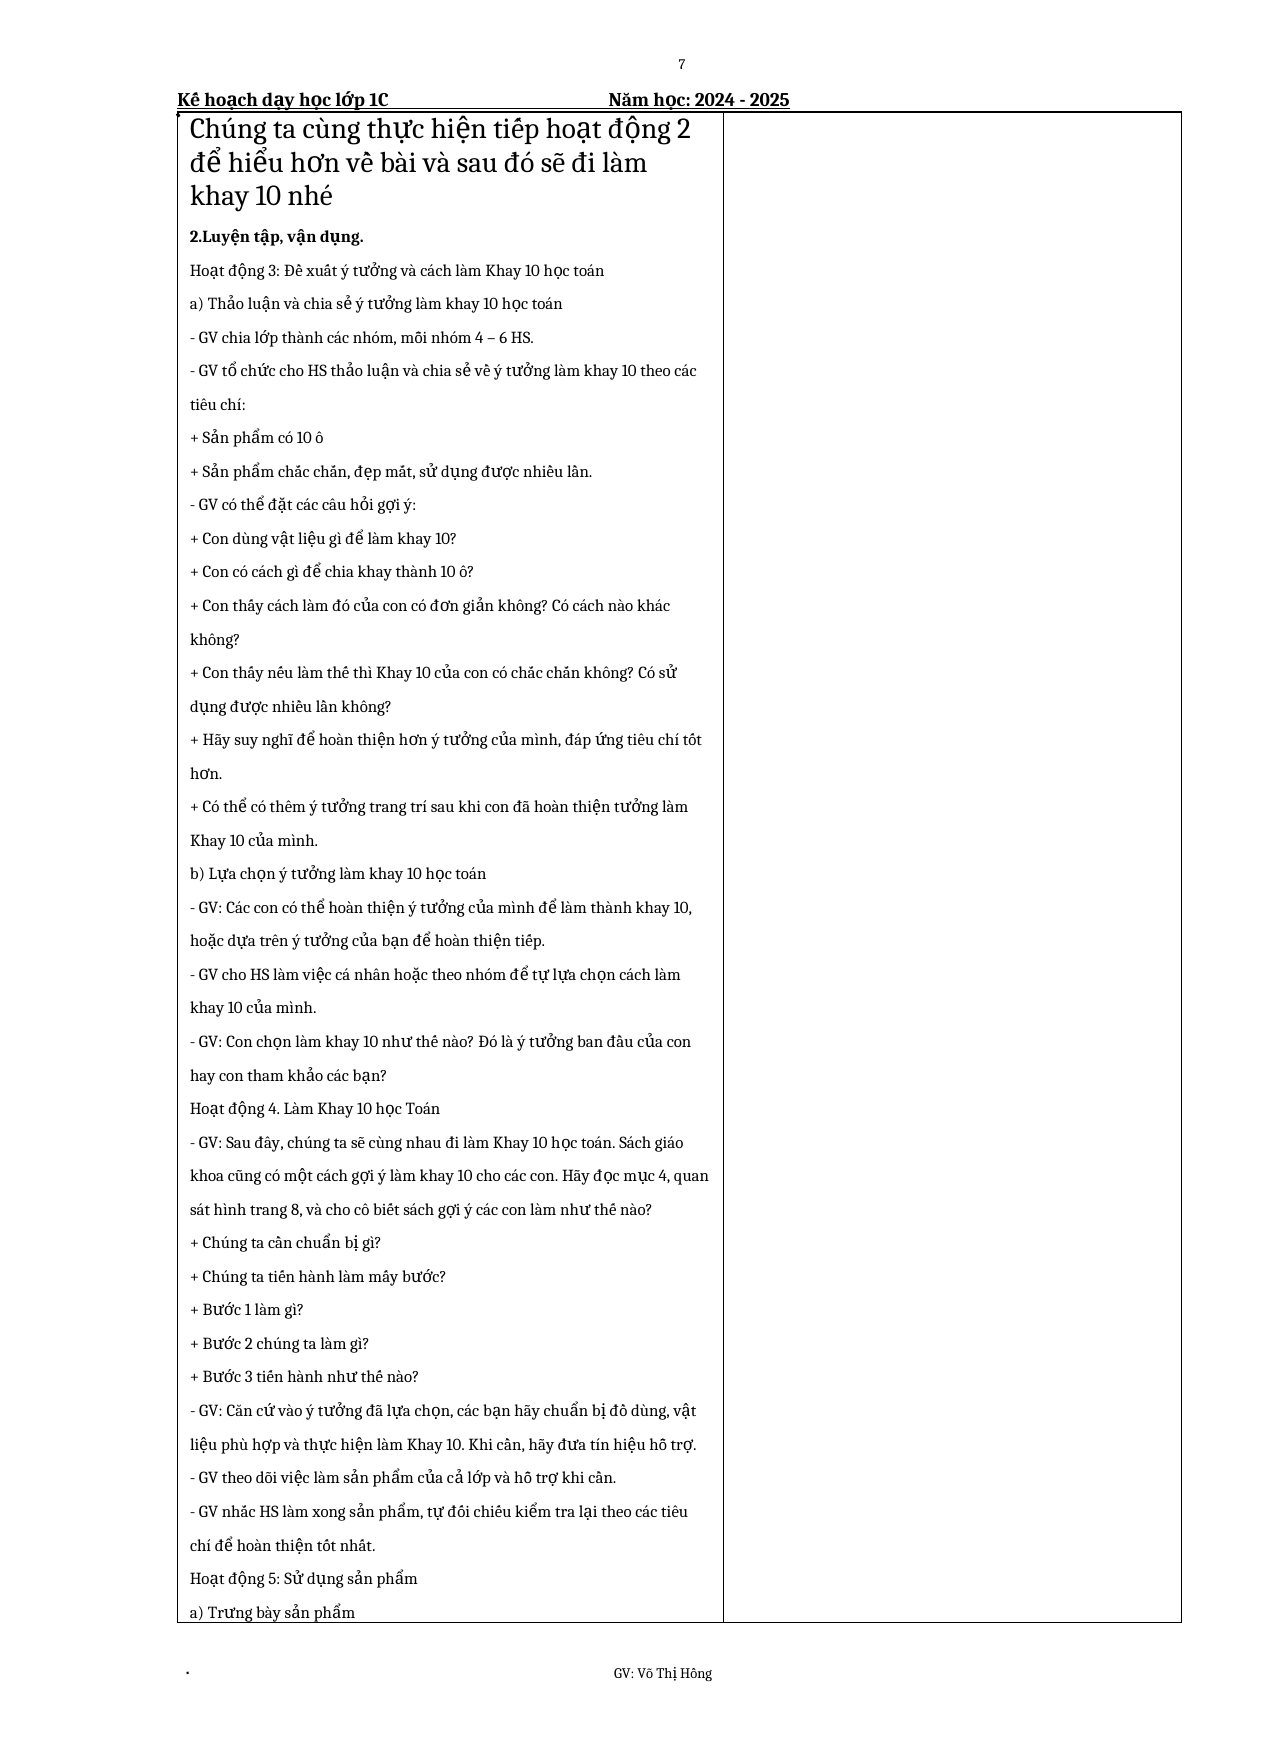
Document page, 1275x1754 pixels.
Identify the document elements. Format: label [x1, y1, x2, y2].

table_cell [724, 113, 1181, 1622]
table_cell [178, 113, 723, 1622]
